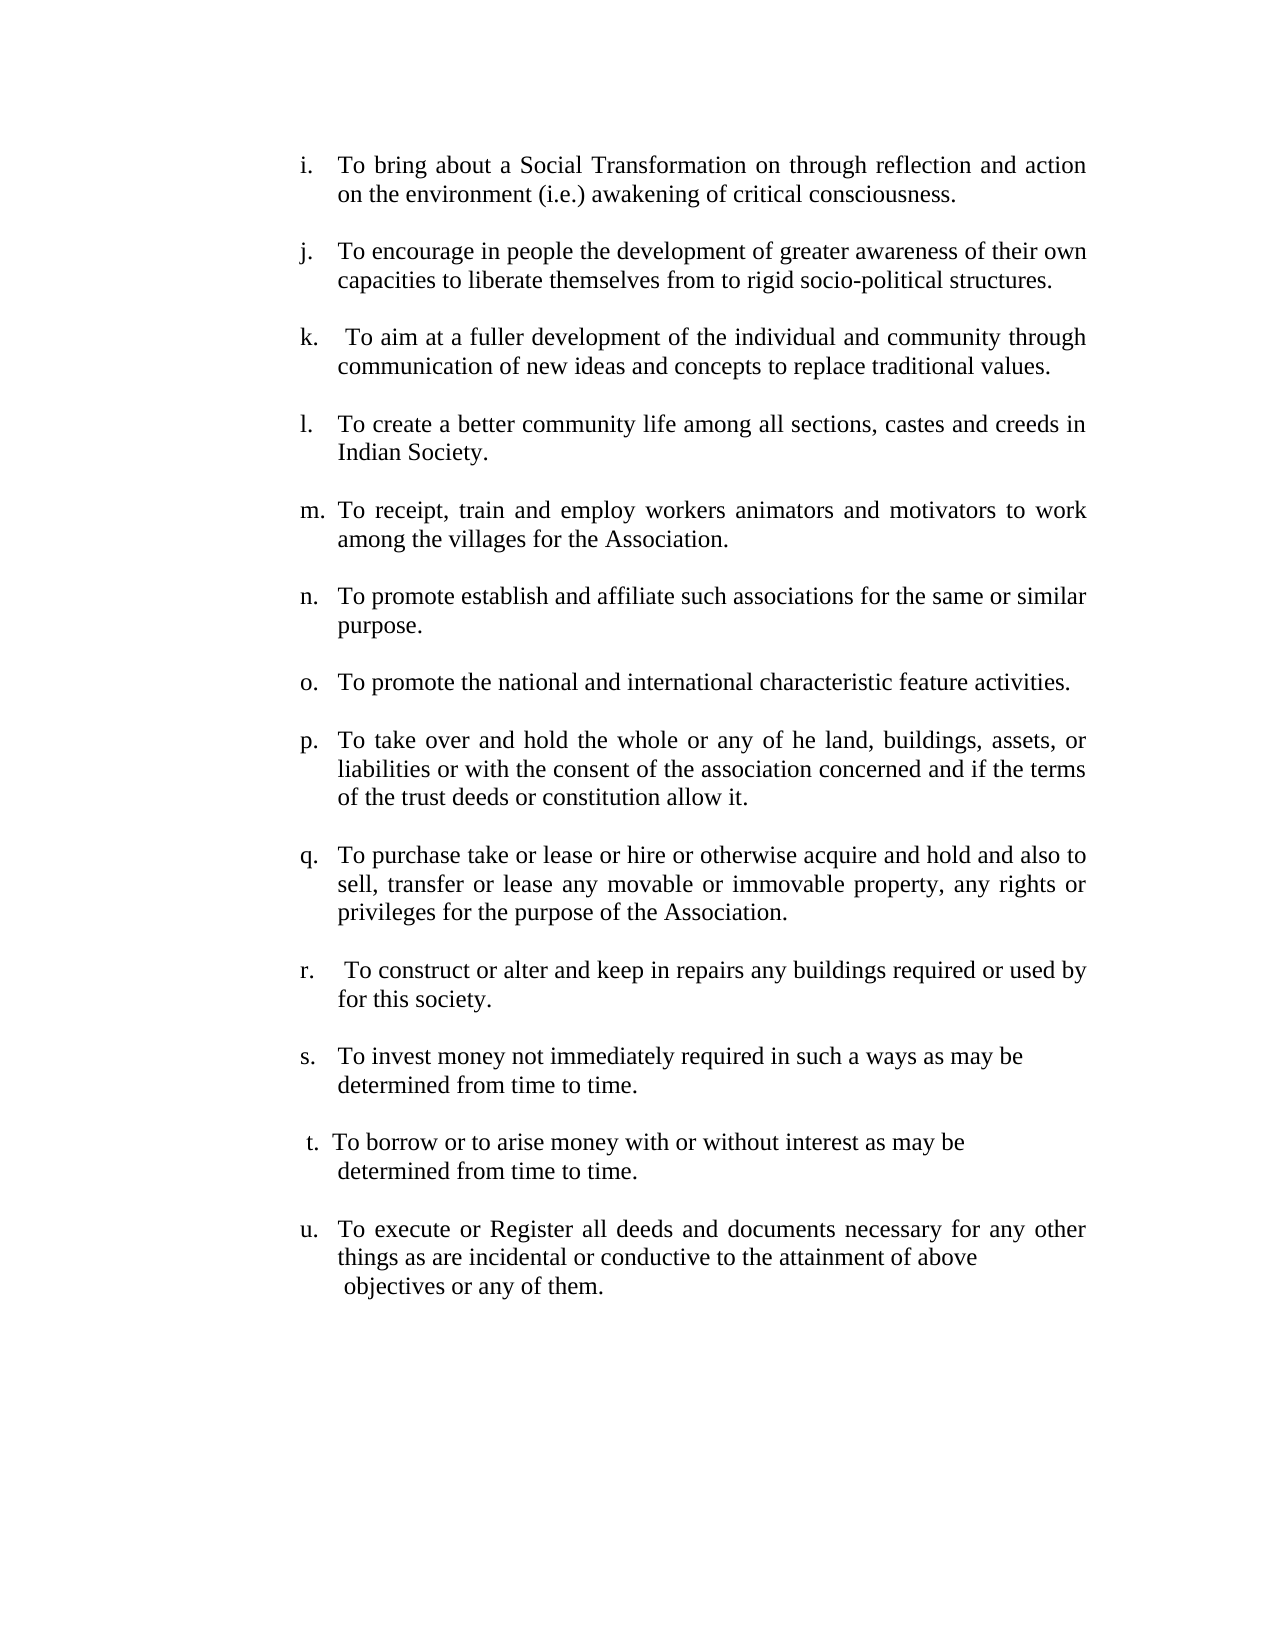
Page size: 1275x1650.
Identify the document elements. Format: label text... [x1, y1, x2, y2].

text determined from time to time. [187, 1156, 1087, 1185]
list To invest money not immediately required in such a ways as may be [300, 1041, 1087, 1070]
list To create a better community life among all sections, castes and creeds in Indian Society. [300, 409, 1087, 466]
list To execute or Register all deeds and documents necessary for any other things as are incidental or conductive to the attainment of above [300, 1214, 1087, 1271]
list To construct or alter and keep in repairs any buildings required or used by for this society. [300, 955, 1087, 1012]
text t. To borrow or to arise money with or without interest as may be [187, 1127, 1087, 1156]
list To aim at a fuller development of the individual and community through communication of new ideas and concepts to replace traditional values. [300, 322, 1087, 380]
list To purchase take or lease or hire or otherwise acquire and hold and also to sell, transfer or lease any movable or immovable property, any rights or privileges for the purpose of the Association. [300, 840, 1087, 926]
list To encourage in people the development of greater awareness of their own capacities to liberate themselves from to rigid socio-political structures. [300, 236, 1087, 294]
text determined from time to time. [300, 1070, 1087, 1099]
list To take over and hold the whole or any of he land, buildings, assets, or liabilities or with the consent of the association concerned and if the terms of the trust deeds or constitution allow it. [300, 725, 1087, 811]
list To promote the national and international characteristic feature activities. [300, 667, 1087, 696]
list To bring about a Social Transformation on through reflection and action on the environment (i.e.) awakening of critical consciousness. [300, 150, 1087, 207]
list To receipt, train and employ workers animators and motivators to work among the villages for the Association. [300, 495, 1087, 552]
list To promote establish and affiliate such associations for the same or similar purpose. [300, 581, 1087, 639]
text objectives or any of them. [187, 1271, 1087, 1300]
